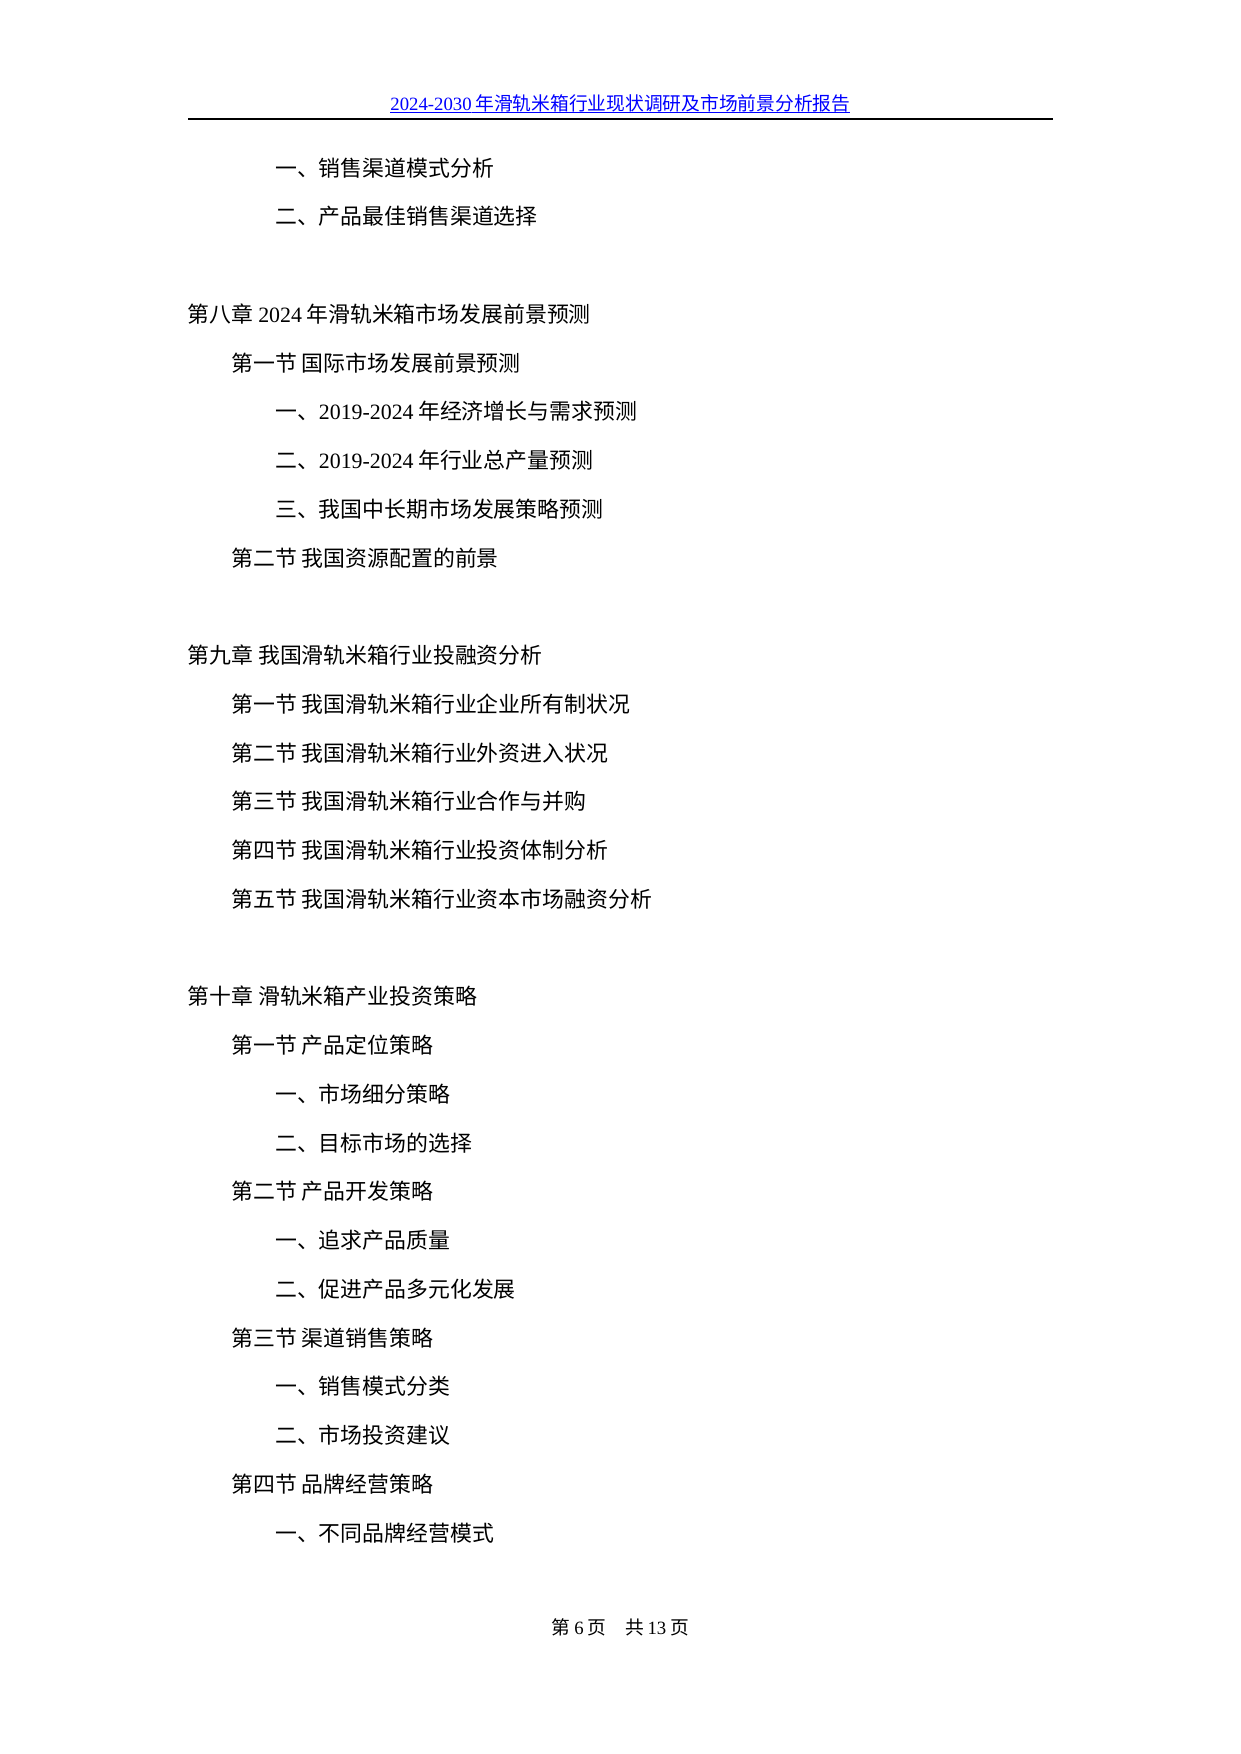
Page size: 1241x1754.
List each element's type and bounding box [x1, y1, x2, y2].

text [187, 150, 1053, 1548]
